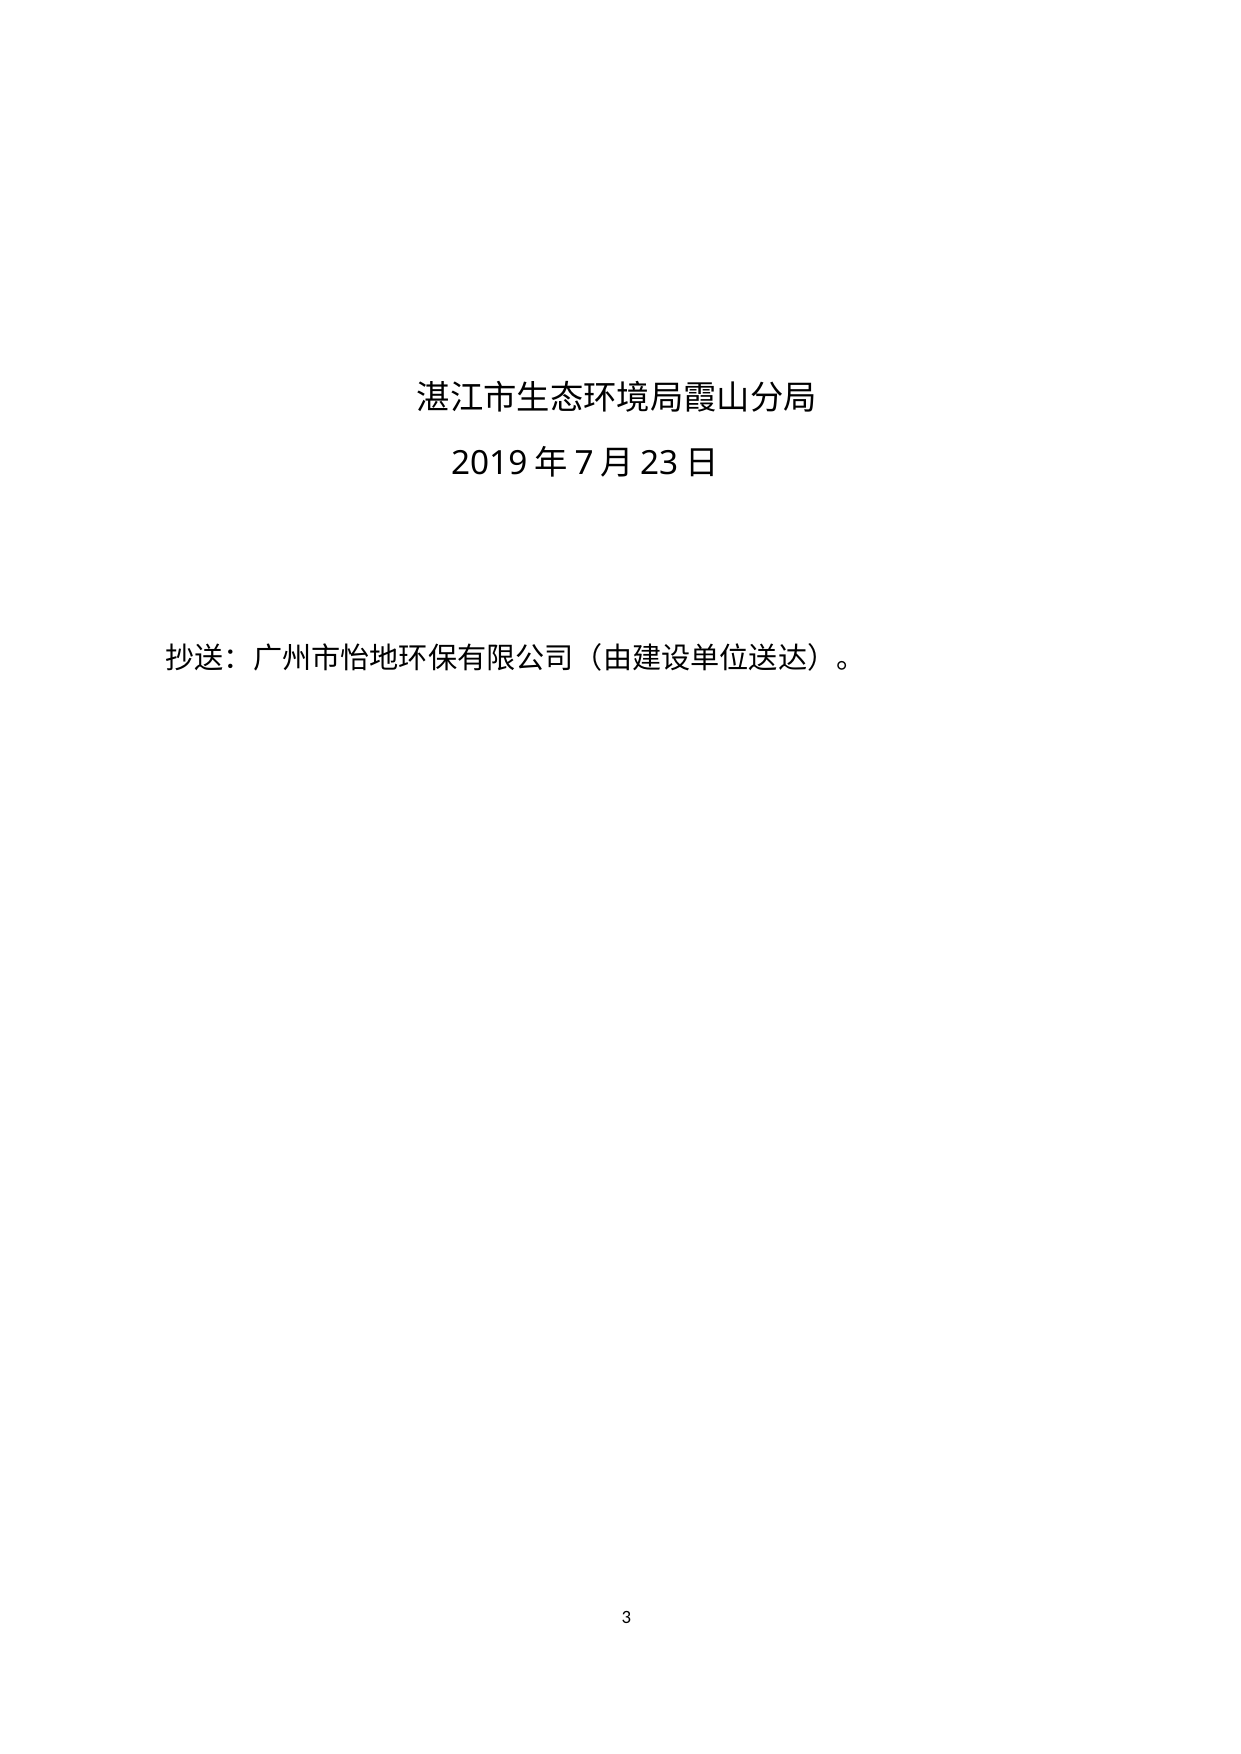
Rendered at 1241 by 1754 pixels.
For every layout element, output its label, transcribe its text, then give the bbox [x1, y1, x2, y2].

text 湛江市生态环境局霞山分局 [165, 363, 1087, 428]
text 2019年7月23日 [165, 428, 1087, 493]
text 抄送：广州市怡地环保有限公司（由建设单位送达）。 [165, 623, 1087, 688]
